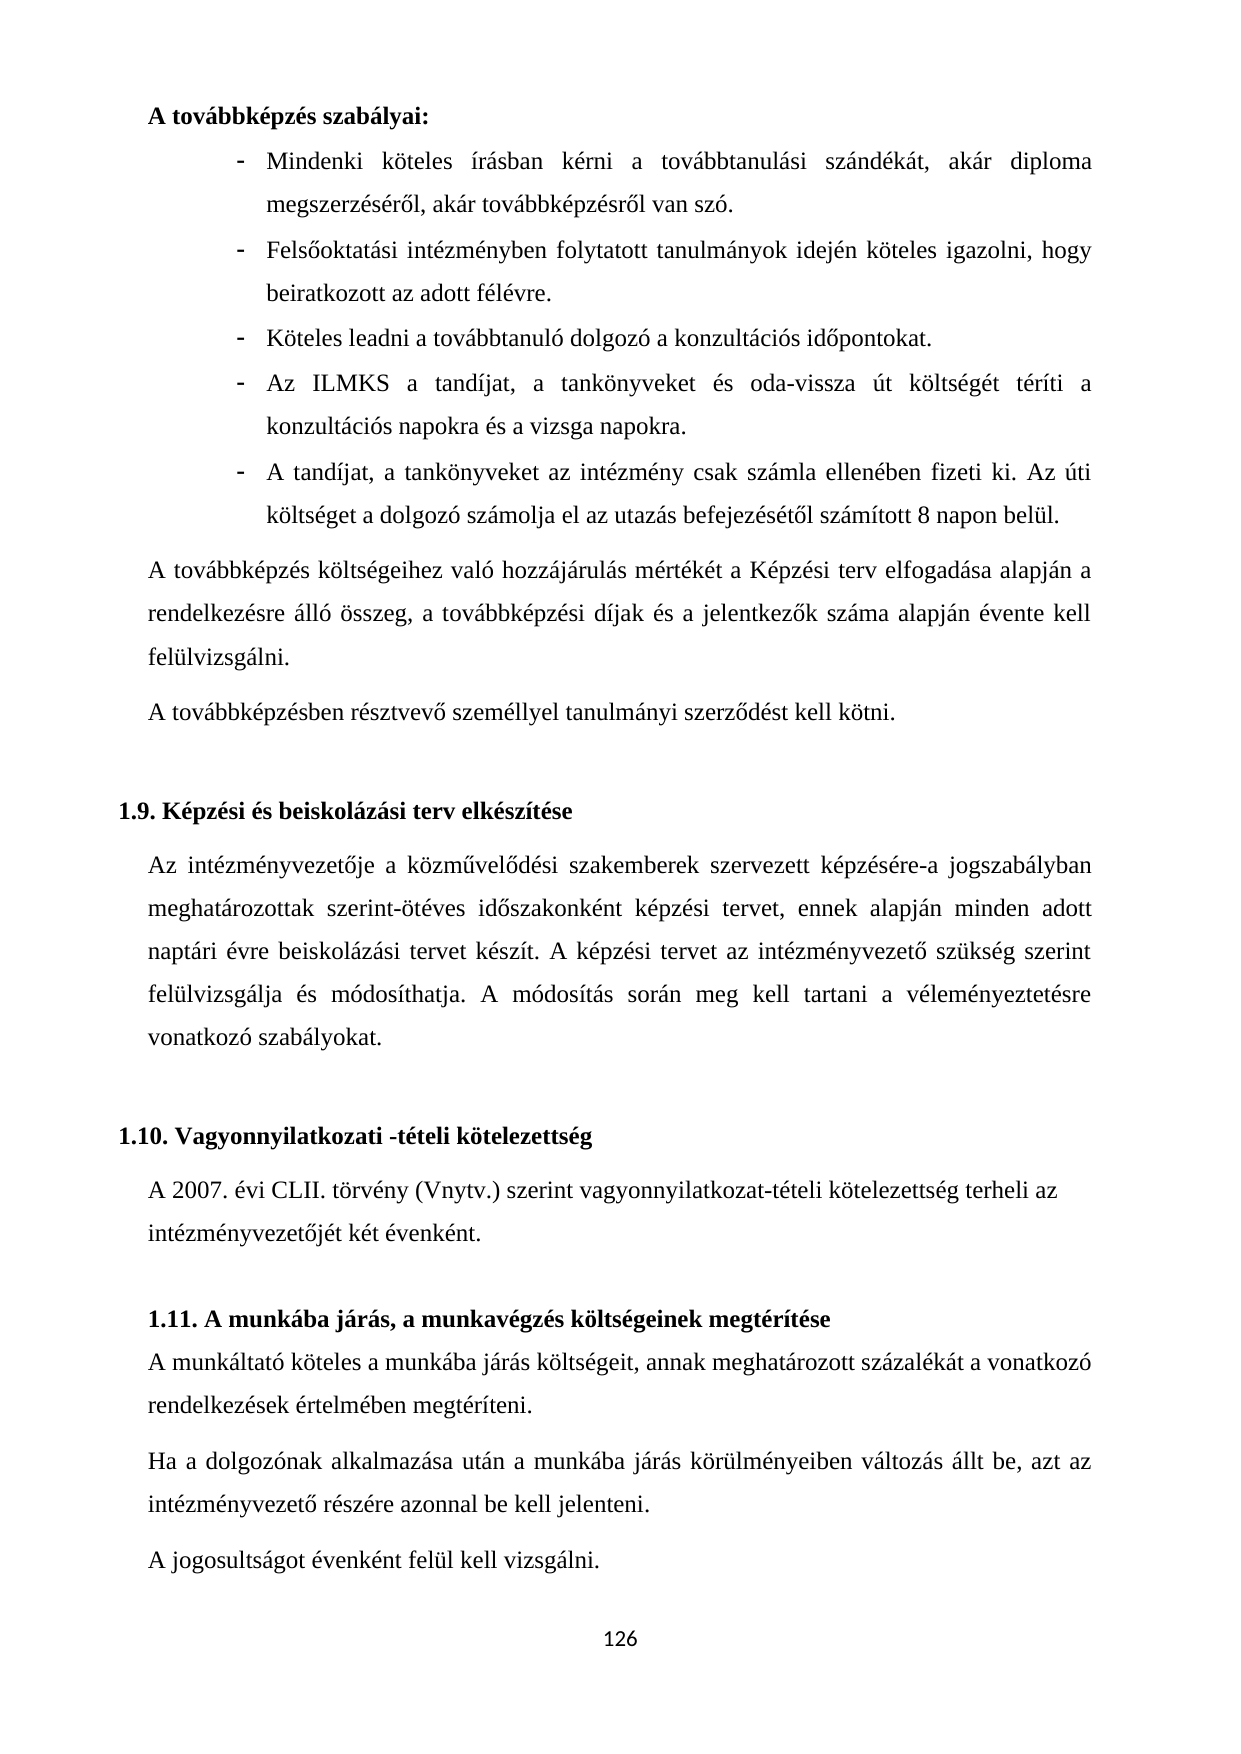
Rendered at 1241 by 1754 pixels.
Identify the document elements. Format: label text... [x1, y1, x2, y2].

text A továbbképzés szabályai: [148, 101, 1092, 130]
text 1.10. Vagyonnyilatkozati -tételi kötelezettség [118, 1121, 1092, 1150]
text 1.9. Képzési és beiskolázási terv elkészítése [118, 796, 1092, 825]
text 1.11. A munkába járás, a munkavégzés költségeinek megtérítése [148, 1304, 1092, 1333]
text A munkáltató köteles a munkába járás költségeit, annak meghatározott százalékát a vonatkozó rendelkezések értelmében megtéríteni. [148, 1347, 1092, 1419]
list Az ILMKS a tandíjat, a tankönyveket és oda-vissza út költségét téríti a konzultációs napokra és a vizsga napokra. [236, 368, 1092, 440]
text A továbbképzés költségeihez való hozzájárulás mértékét a Képzési terv elfogadása alapján a rendelkezésre álló összeg, a továbbképzési díjak és a jelentkezők száma alapján évente kell felülvizsgálni. [148, 555, 1092, 670]
list Köteles leadni a továbbtanuló dolgozó a konzultációs időpontokat. [236, 323, 1092, 352]
text Ha a dolgozónak alkalmazása után a munkába járás körülményeiben változás állt be, azt az intézményvezető részére azonnal be kell jelenteni. [148, 1446, 1092, 1518]
text A jogosultságot évenként felül kell vizsgálni. [148, 1545, 1092, 1573]
text A továbbképzésben résztvevő személlyel tanulmányi szerződést kell kötni. [148, 697, 1092, 726]
text Az intézményvezetője a közművelődési szakemberek szervezett képzésére-a jogszabályban meghatározottak szerint-ötéves időszakonként képzési tervet, ennek alapján minden adott naptári évre beiskolázási tervet készít. A képzési tervet az intézményvezető szükség szerint felülvizsgálja és módosíthatja. A módosítás során meg kell tartani a véleményeztetésre vonatkozó szabályokat. [148, 850, 1092, 1051]
text intézményvezetőjét két évenként. [148, 1218, 1092, 1247]
list Mindenki köteles írásban kérni a továbbtanulási szándékát, akár diploma megszerzéséről, akár továbbképzésről van szó. [236, 146, 1092, 218]
list A tandíjat, a tankönyveket az intézmény csak számla ellenében fizeti ki. Az úti költséget a dolgozó számolja el az utazás befejezésétől számított 8 napon belül. [236, 457, 1092, 528]
text A 2007. évi CLII. törvény (Vnytv.) szerint vagyonnyilatkozat-tételi kötelezettség terheli az [148, 1175, 1092, 1203]
list Felsőoktatási intézményben folytatott tanulmányok idején köteles igazolni, hogy beiratkozott az adott félévre. [236, 235, 1092, 307]
